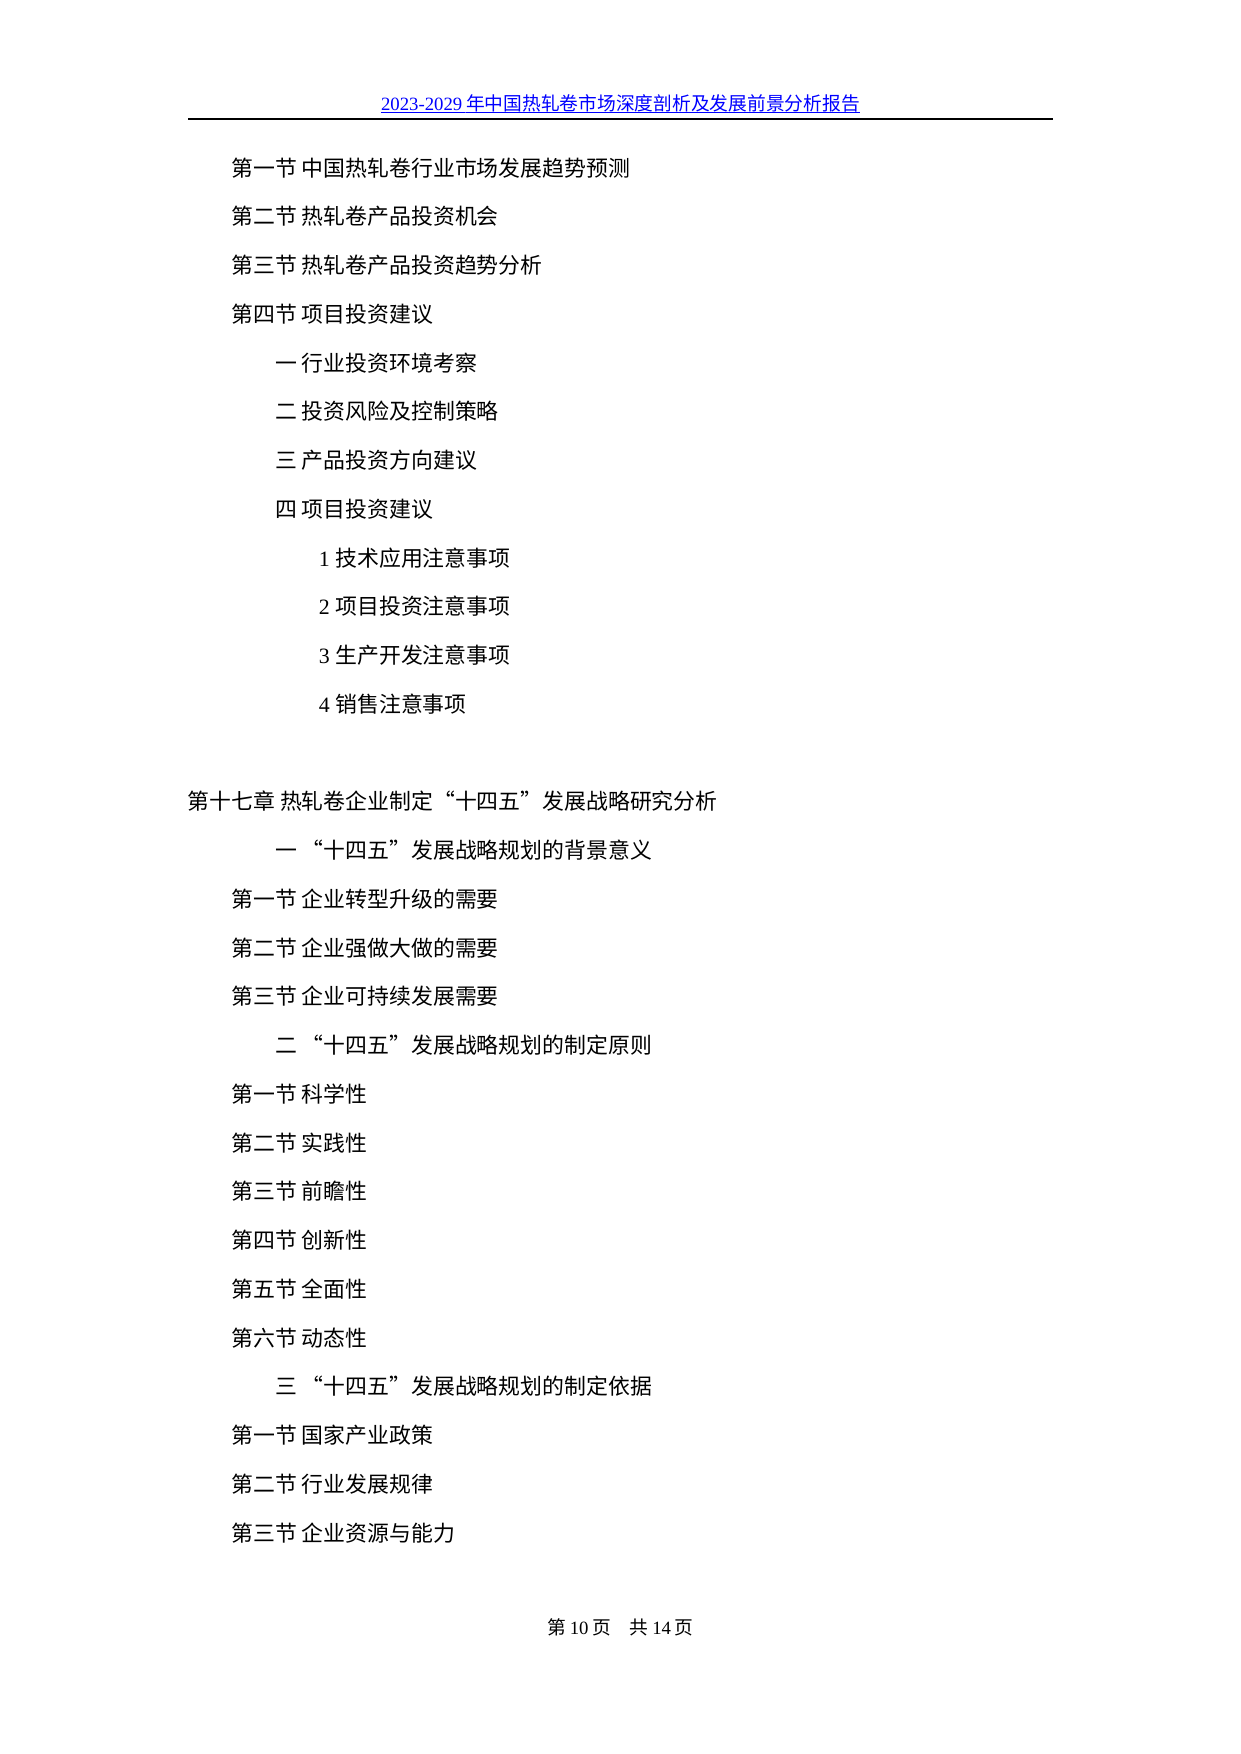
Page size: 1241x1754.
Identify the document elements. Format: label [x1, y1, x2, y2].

text [187, 150, 1053, 1548]
